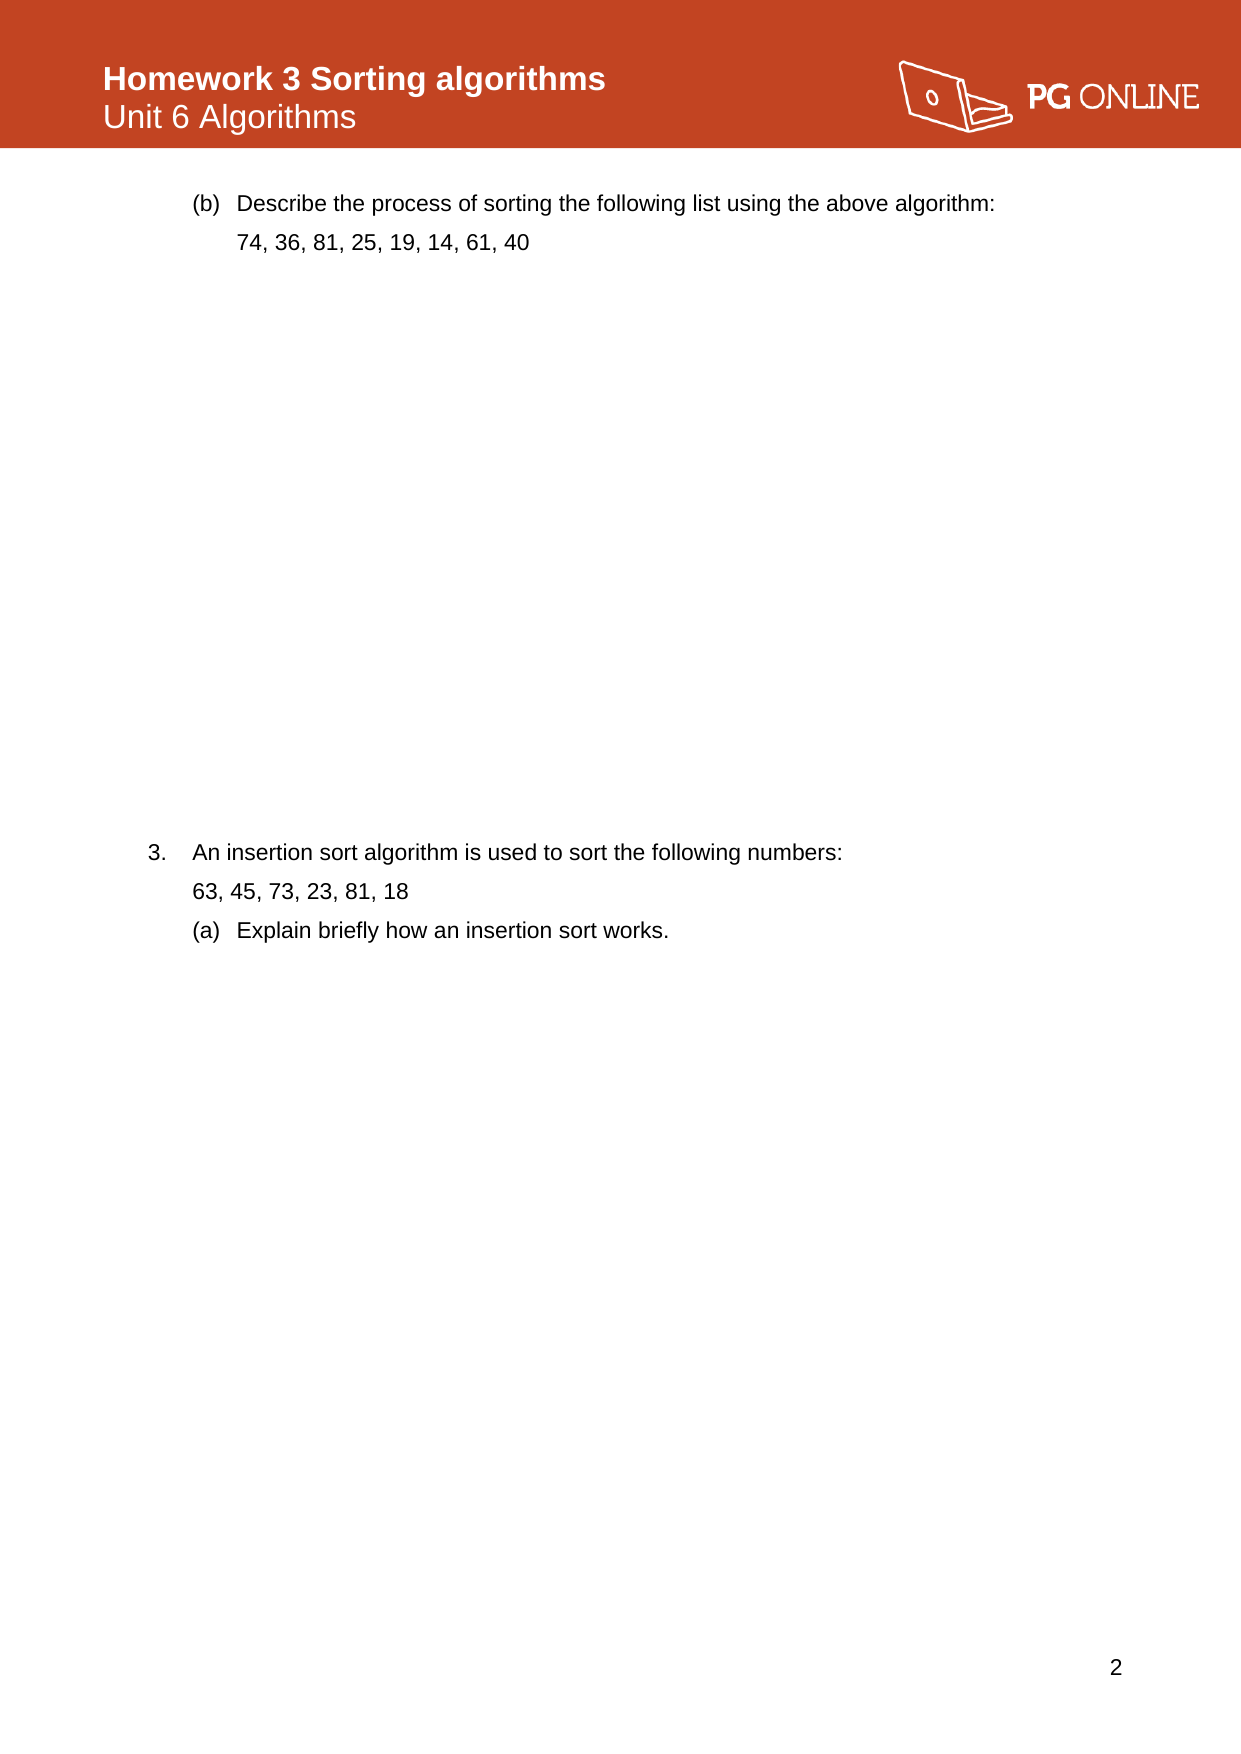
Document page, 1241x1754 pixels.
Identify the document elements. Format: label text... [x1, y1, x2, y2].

text 3. An insertion sort algorithm is used to sort the following numbers: [148, 839, 1122, 866]
text 74, 36, 81, 25, 19, 14, 61, 40 [6] [192, 228, 1122, 255]
text 63, 45, 73, 23, 81, 18 [148, 878, 1122, 904]
picture [898, 60, 1199, 133]
text (b) Describe the process of sorting the following list using the above algorithm: [192, 190, 1122, 216]
text (a) Explain briefly how an insertion sort works. [3] [192, 917, 1122, 943]
